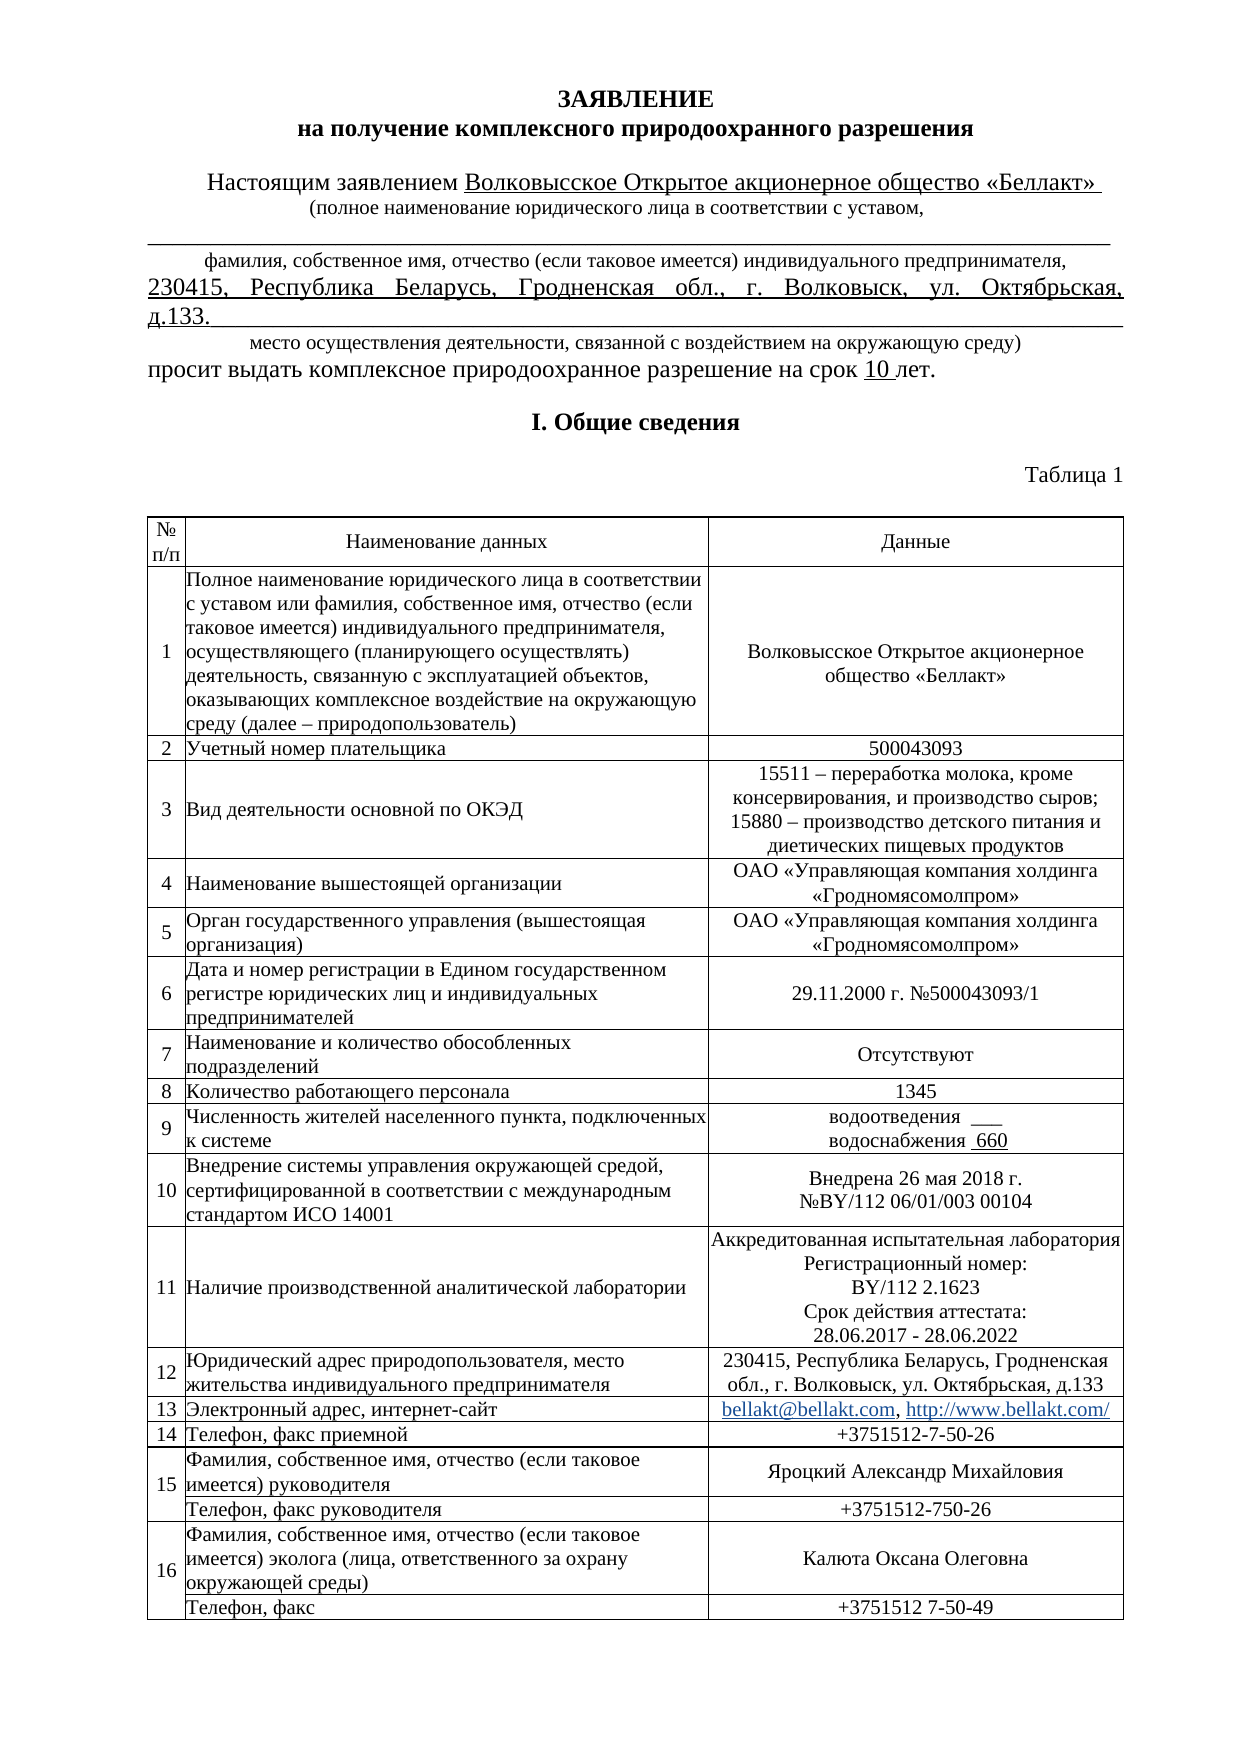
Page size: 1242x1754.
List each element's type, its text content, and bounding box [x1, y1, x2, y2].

table_cell Телефон, факс руководителя [186, 1497, 708, 1521]
table_cell Количество работающего персонала [186, 1079, 708, 1103]
table_cell 29.11.2000 г. №500043093/1 [709, 957, 1123, 1029]
table_cell Яроцкий Александр Михайловия [709, 1448, 1123, 1496]
table_cell Телефон, факс приемной [186, 1422, 708, 1446]
table_cell +3751512 7-50-49 [709, 1595, 1123, 1619]
table_cell ОАО «Управляющая компания холдинга «Гродномясомолпром» [709, 908, 1123, 956]
table_cell Отсутствуют [709, 1030, 1123, 1078]
table_cell 15511 – переработка молока, кроме консервирования, и производство сыров; 15880 – производство детского питания и диетических пищевых продуктов [709, 761, 1123, 857]
table_cell Фамилия, собственное имя, отчество (если таковое имеется) эколога (лица, ответственного за охрану окружающей среды) [186, 1522, 708, 1594]
table_cell 15 [148, 1448, 185, 1521]
table_cell +3751512-7-50-26 [709, 1422, 1123, 1446]
table_cell Калюта Оксана Олеговна [709, 1522, 1123, 1594]
table_cell 11 [148, 1227, 185, 1347]
table_cell водоотведения ___ водоснабжения 660 [709, 1104, 1123, 1152]
title ЗАЯВЛЕНИЕ на получение комплексного природоохранного разрешения [148, 84, 1123, 142]
table_cell 16 [148, 1522, 185, 1619]
table_cell Аккредитованная испытательная лаборатория Регистрационный номер: BY/112 2.1623 Срок действия аттестата: 28.06.2017 - 28.06.2022 [709, 1227, 1123, 1347]
table_cell bellakt@bellakt.com, http://www.bellakt.com/ [709, 1397, 1123, 1421]
table_header № п/п [148, 518, 185, 566]
table_cell Наличие производственной аналитической лаборатории [186, 1227, 708, 1347]
table_cell 13 [148, 1397, 185, 1421]
table_cell 500043093 [709, 736, 1123, 760]
table_cell Численность жителей населенного пункта, подключенных к системе [186, 1104, 708, 1152]
table_cell 14 [148, 1422, 185, 1446]
text Настоящим заявлением Волковысское Открытое акционерное общество «Беллакт» [148, 167, 1123, 195]
text 230415, Республика Беларусь, Гродненская обл., г. Волковыск, ул. Октябрьская, д.133._________________________________________________________________________ [148, 299, 1123, 326]
table_cell 1345 [709, 1079, 1123, 1103]
table_cell Внедрение системы управления окружающей средой, сертифицированной в соответствии с международным стандартом ИСО 14001 [186, 1154, 708, 1226]
table_cell 3 [148, 761, 185, 857]
table_cell 5 [148, 908, 185, 956]
text Таблица 1 [148, 461, 1123, 488]
table_cell Электронный адрес, интернет-сайт [186, 1397, 708, 1421]
table_cell Учетный номер плательщика [186, 736, 708, 760]
table_cell 6 [148, 957, 185, 1029]
table_cell Полное наименование юридического лица в соответствии с уставом или фамилия, собственное имя, отчество (если таковое имеется) индивидуального предпринимателя, осуществляющего (планирующего осуществлять) деятельность, связанную с эксплуатацией объектов, оказывающих комплексное воздействие на окружающую среду (далее – природопользователь) [186, 567, 708, 735]
text место осуществления деятельности, связанной с воздействием на окружающую среду) [148, 330, 1123, 354]
table_cell Наименование и количество обособленных подразделений [186, 1030, 708, 1078]
table_cell Фамилия, собственное имя, отчество (если таковое имеется) руководителя [186, 1448, 708, 1496]
table_cell Наименование вышестоящей организации [186, 859, 708, 907]
table_header Данные [709, 518, 1123, 566]
text просит выдать комплексное природоохранное разрешение на срок 10 лет. [148, 354, 1123, 382]
text _____________________________________________________________________________ [148, 219, 1123, 248]
table_cell 1 [148, 567, 185, 735]
table_cell Дата и номер регистрации в Едином государственном регистре юридических лиц и индивидуальных предпринимателей [186, 957, 708, 1029]
table_cell 10 [148, 1154, 185, 1226]
table_cell Внедрена 26 мая . №BY/112 06/01/003 00104 [709, 1154, 1123, 1226]
table_cell 9 [148, 1104, 185, 1152]
table_cell Волковысское Открытое акционерное общество «Беллакт» [709, 567, 1123, 735]
text I. Общие сведения [148, 407, 1123, 436]
table_cell Юридический адрес природопользователя, место жительства индивидуального предпринимателя [186, 1348, 708, 1396]
text (полное наименование юридического лица в соответствии с уставом, [148, 195, 1123, 219]
table_cell +3751512-750-26 [709, 1497, 1123, 1521]
table_cell 8 [148, 1079, 185, 1103]
table_cell Телефон, факс [186, 1595, 708, 1619]
text 230415, Республика Беларусь, Гродненская обл., г. Волковыск, ул. Октябрьская, д.133._________________________________________________________________________ [148, 272, 1123, 297]
table_cell ОАО «Управляющая компания холдинга «Гродномясомолпром» [709, 859, 1123, 907]
table_header Наименование данных [186, 518, 708, 566]
table_cell 12 [148, 1348, 185, 1396]
text фамилия, собственное имя, отчество (если таковое имеется) индивидуального предпринимателя, [148, 248, 1123, 272]
table_cell Орган государственного управления (вышестоящая организация) [186, 908, 708, 956]
table_cell 4 [148, 859, 185, 907]
table_cell 2 [148, 736, 185, 760]
table_cell 230415, Республика Беларусь, Гродненская обл., г. Волковыск, ул. Октябрьская, д.133 [709, 1348, 1123, 1396]
table_cell 7 [148, 1030, 185, 1078]
table_cell Вид деятельности основной по ОКЭД [186, 761, 708, 857]
